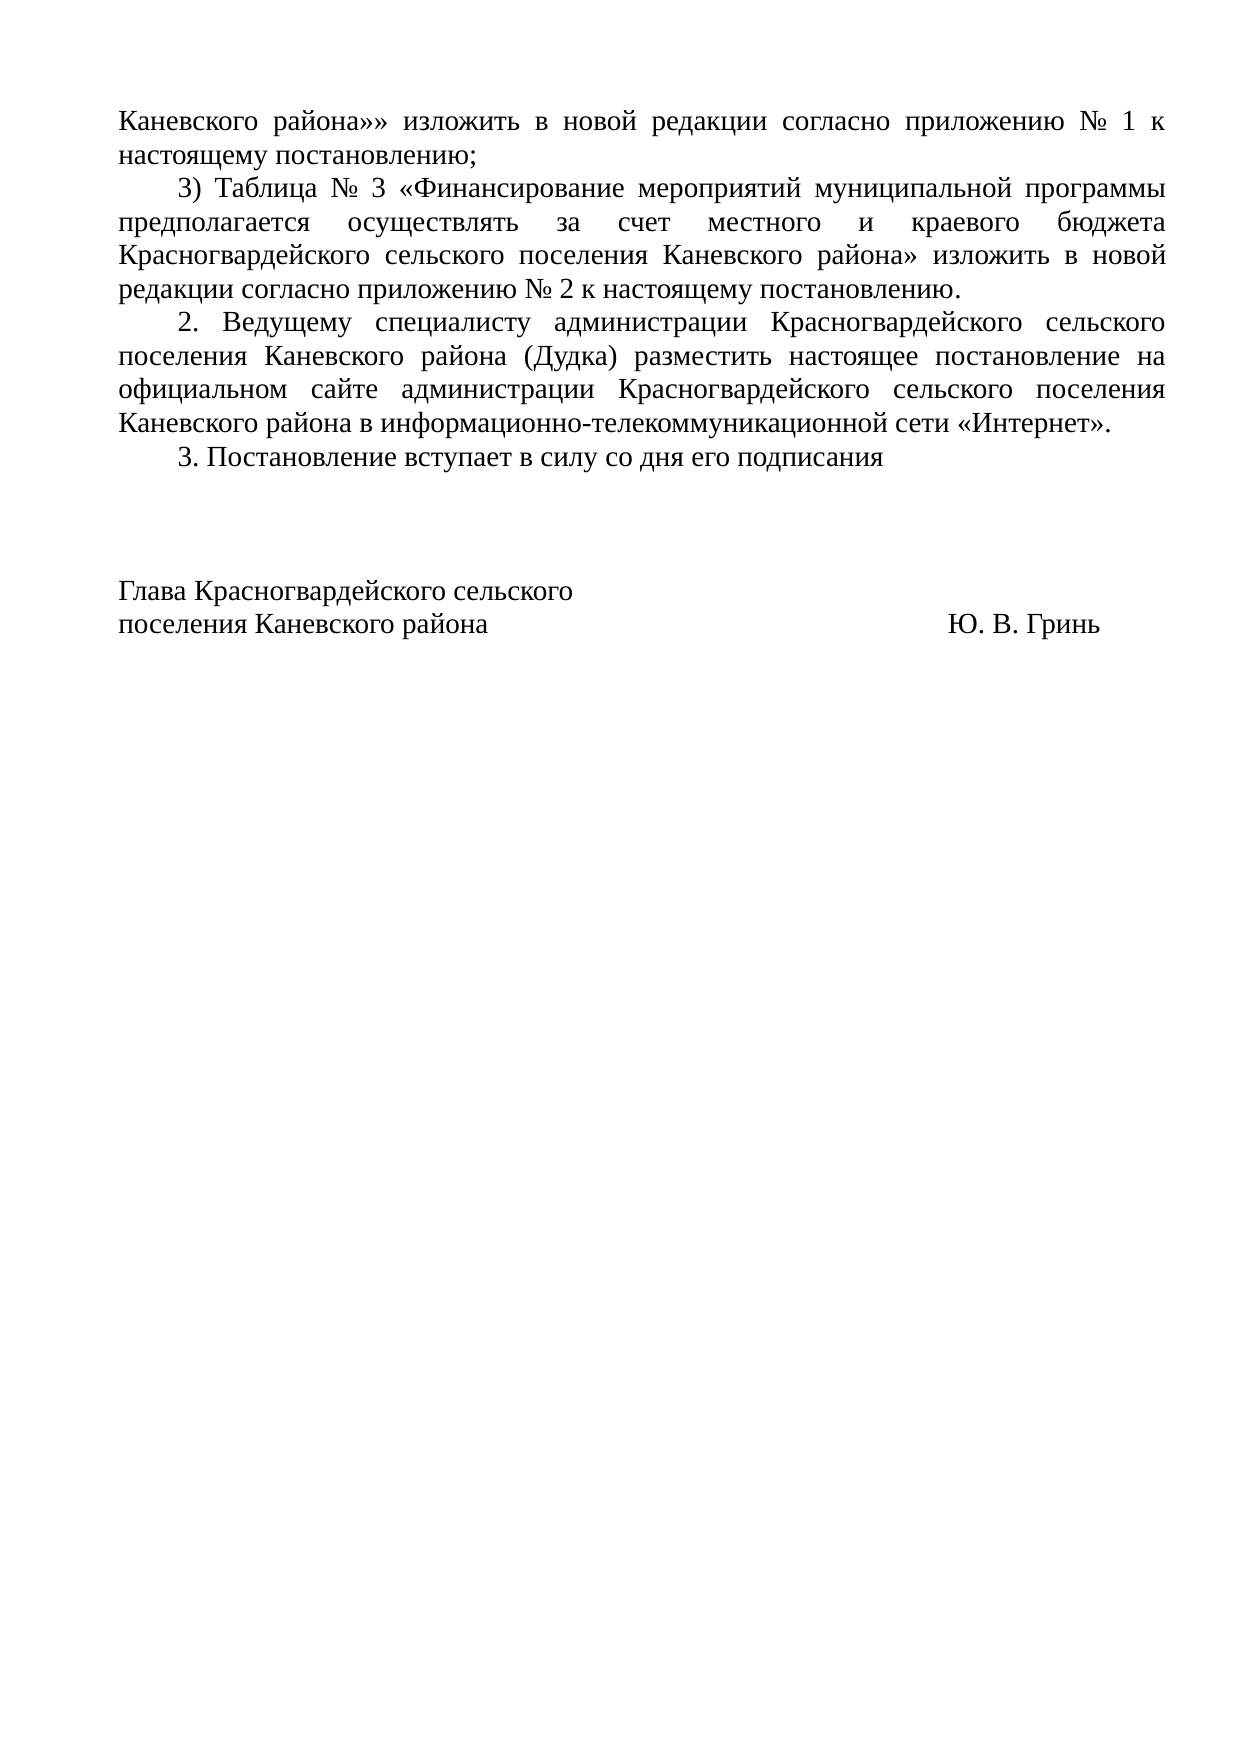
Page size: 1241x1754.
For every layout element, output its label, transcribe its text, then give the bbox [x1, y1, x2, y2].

text 3) Таблица № 3 «Финансирование мероприятий муниципальной программы предполагается осуществлять за счет местного и краевого бюджета Красногвардейского сельского поселения Каневского района» изложить в новой редакции согласно приложению № 2 к настоящему постановлению. [118, 170, 1167, 304]
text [118, 103, 1167, 170]
text 3. Постановление вступает в силу со дня его подписания [118, 439, 1167, 472]
text Глава Красногвардейского сельского [118, 573, 1167, 606]
text поселения Каневского района Ю. В. Гринь [118, 606, 1167, 640]
text 2. Ведущему специалисту администрации Красногвардейского сельского поселения Каневского района (Дудка) разместить настоящее постановление на официальном сайте администрации Красногвардейского сельского поселения Каневского района в информационно-телекоммуникационной сети «Интернет». [118, 304, 1167, 439]
